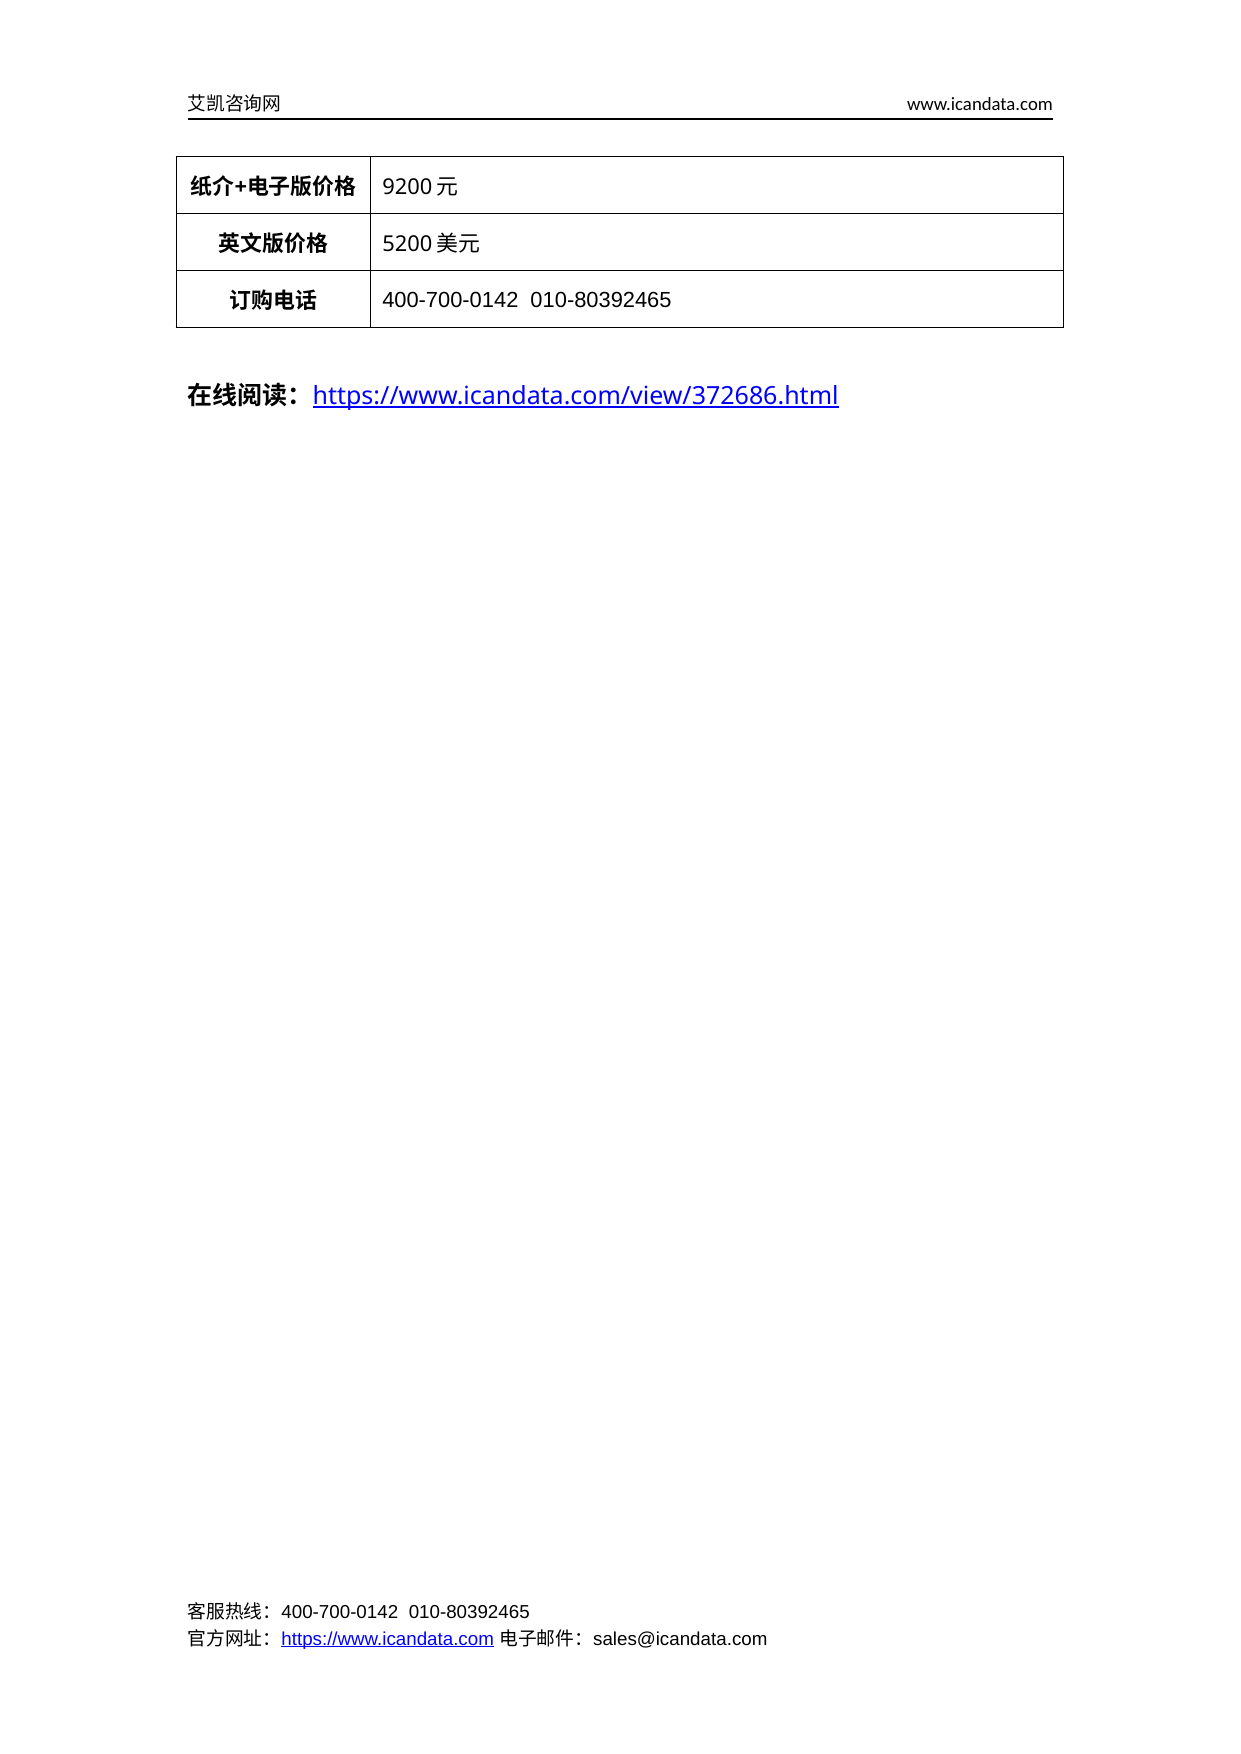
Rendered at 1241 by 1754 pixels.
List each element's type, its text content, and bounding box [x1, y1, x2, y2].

text 在线阅读：https://www.icandata.com/view/372686.html [187, 361, 1053, 426]
table_cell 英文版价格 [177, 214, 370, 270]
table_cell 9200元 [371, 157, 1063, 213]
table_cell 5200美元 [371, 214, 1063, 270]
table_cell 400-700-0142 010-80392465 [371, 271, 1063, 327]
table_cell 纸介+电子版价格 [177, 157, 370, 213]
table_cell 订购电话 [177, 271, 370, 327]
